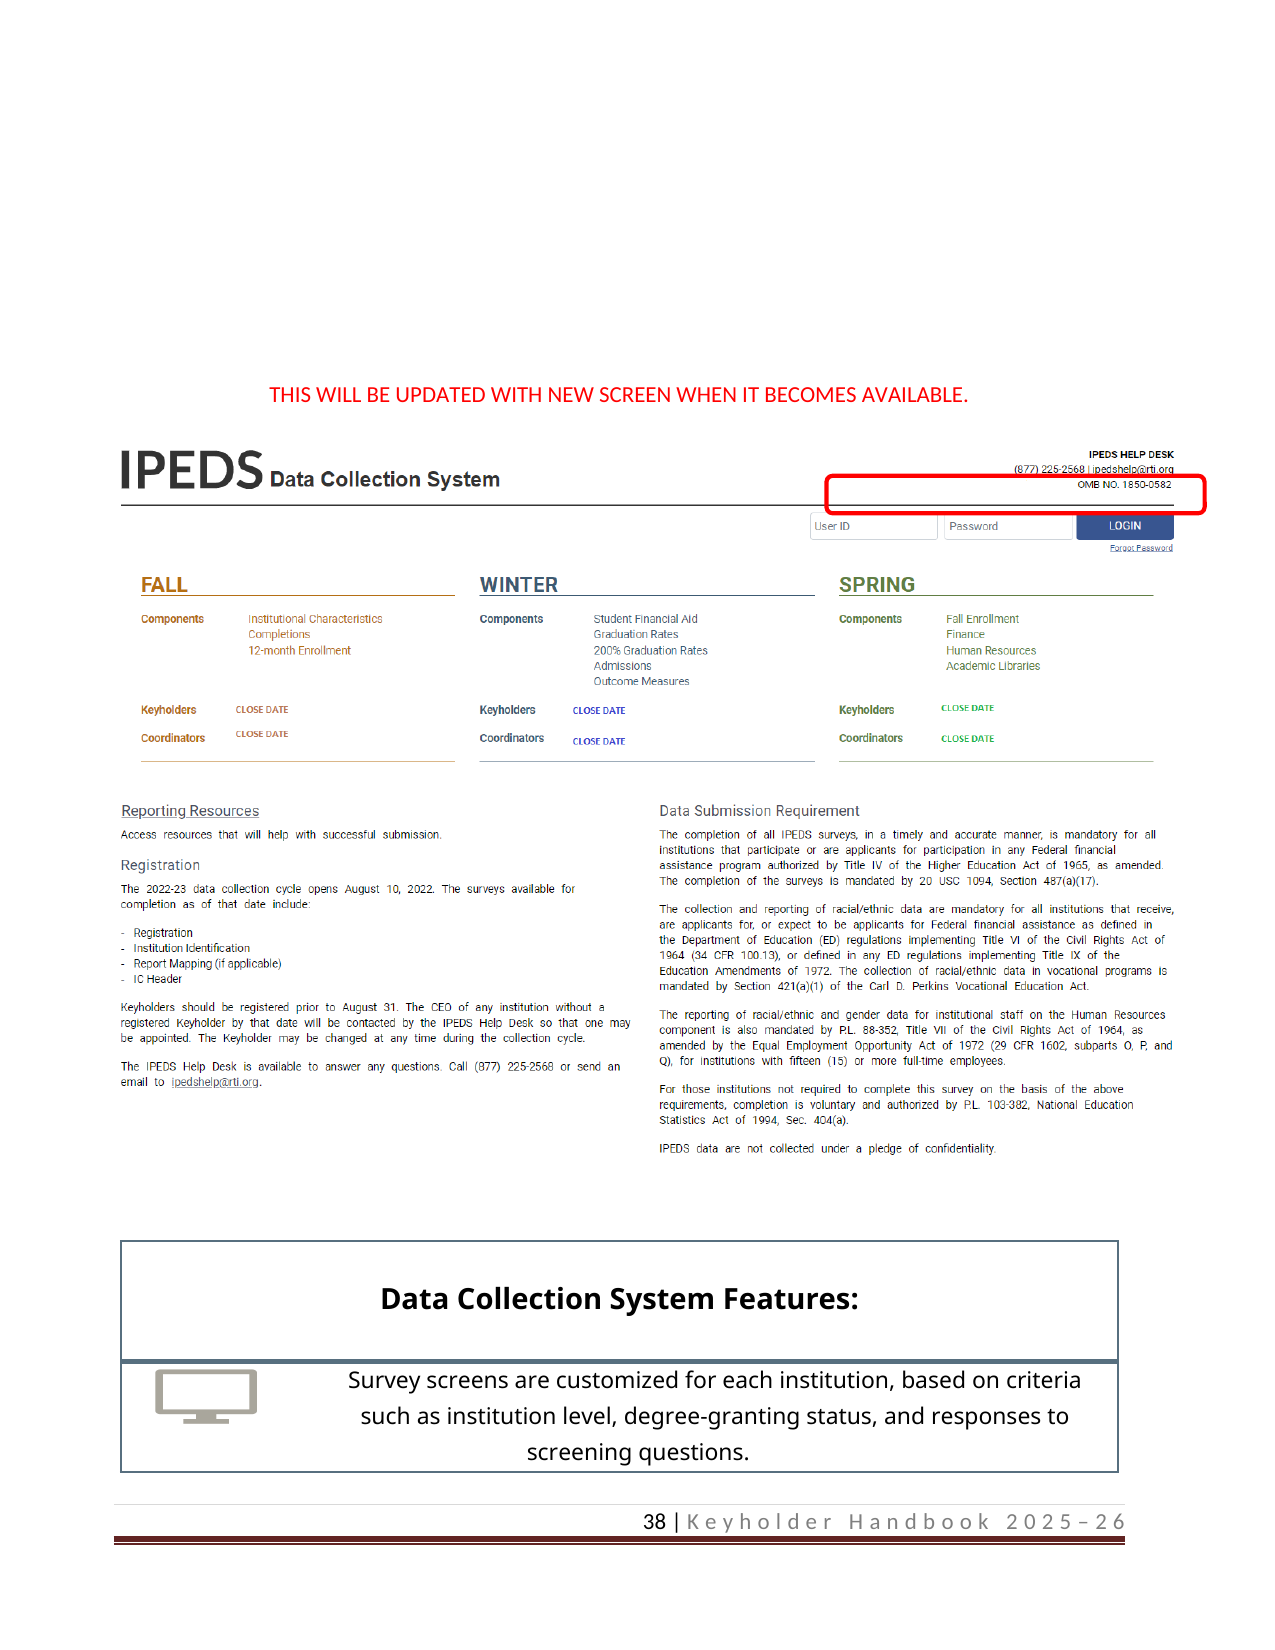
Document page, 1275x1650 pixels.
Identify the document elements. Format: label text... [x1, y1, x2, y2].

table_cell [122, 1364, 1117, 1471]
table_header Data Collection System Features: [122, 1242, 1117, 1359]
text THIS WILL BE UPDATED WITH NEW SCREEN WHEN IT BECOMES AVAILABLE. [114, 380, 1125, 408]
picture [113, 444, 1192, 1165]
picture [829, 478, 1192, 511]
